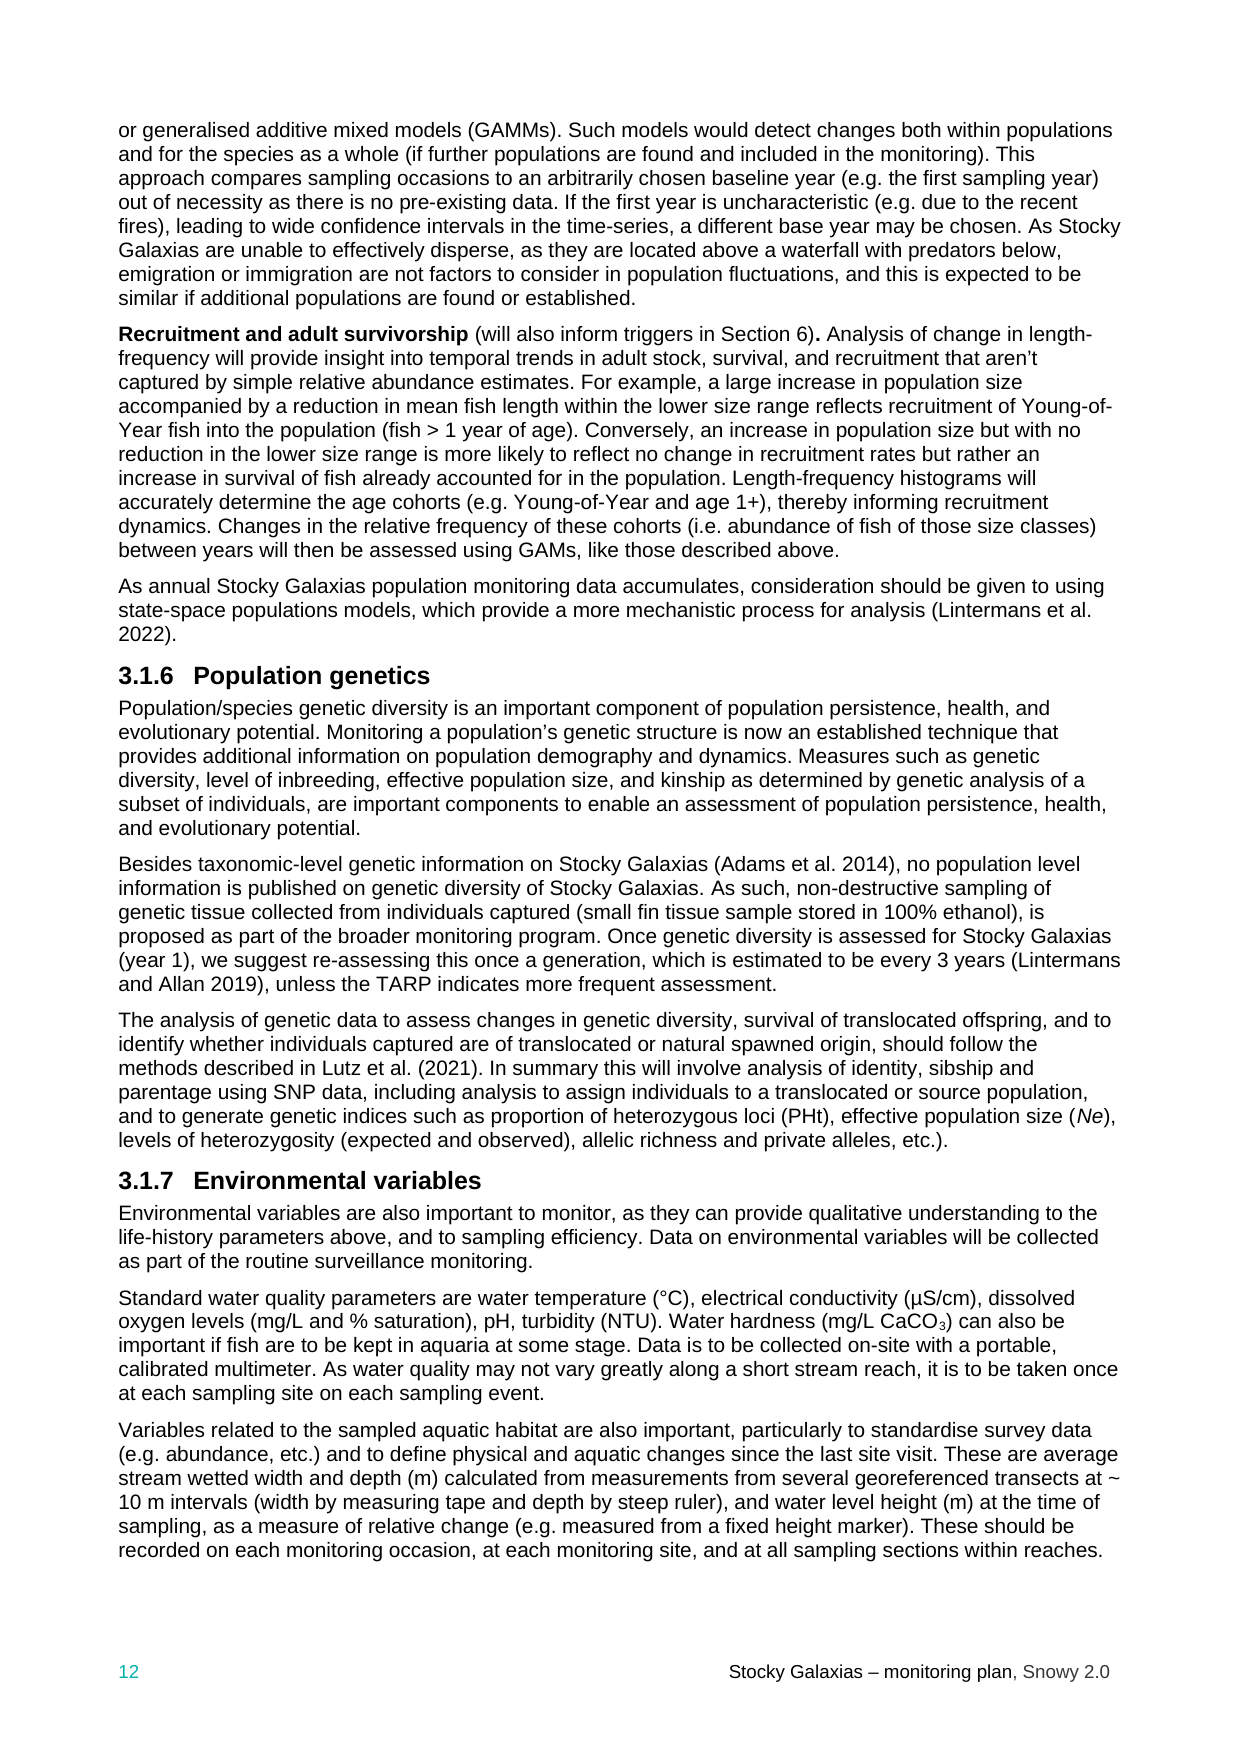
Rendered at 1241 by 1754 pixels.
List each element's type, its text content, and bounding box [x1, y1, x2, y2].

text Recruitment and adult survivorship (will also inform triggers in Section 6). Analysis of change in length-frequency will provide insight into temporal trends in adult stock, survival, and recruitment that aren’t captured by simple relative abundance estimates. For example, a large increase in population size accompanied by a reduction in mean fish length within the lower size range reflects recruitment of Young-of-Year fish into the population (fish > 1 year of age). Conversely, an increase in population size but with no reduction in the lower size range is more likely to reflect no change in recruitment rates but rather an increase in survival of fish already accounted for in the population. Length-frequency histograms will accurately determine the age cohorts (e.g. Young-of-Year and age 1+), thereby informing recruitment dynamics. Changes in the relative frequency of these cohorts (i.e. abundance of fish of those size classes) between years will then be assessed using GAMs, like those described above. [118, 322, 1122, 562]
text Variables related to the sampled aquatic habitat are also important, particularly to standardise survey data (e.g. abundance, etc.) and to define physical and aquatic changes since the last site visit. These are average stream wetted width and depth (m) calculated from measurements from several georeferenced transects at ~ 10 m intervals (width by measuring tape and depth by steep ruler), and water level height (m) at the time of sampling, as a measure of relative change (e.g. measured from a fixed height marker). These should be recorded on each monitoring occasion, at each monitoring site, and at all sampling sections within reaches. [118, 1418, 1122, 1561]
text Population/species genetic diversity is an important component of population persistence, health, and evolutionary potential. Monitoring a population’s genetic structure is now an established technique that provides additional information on population demography and dynamics. Measures such as genetic diversity, level of inbreeding, effective population size, and kinship as determined by genetic analysis of a subset of individuals, are important components to enable an assessment of population persistence, health, and evolutionary potential. [118, 696, 1122, 839]
text As annual Stocky Galaxias population monitoring data accumulates, consideration should be given to using state-space populations models, which provide a more mechanistic process for analysis (Lintermans et al. 2022). [118, 574, 1122, 646]
subtitle Population genetics [118, 661, 1122, 689]
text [118, 118, 1122, 310]
subtitle Environmental variables [118, 1166, 1122, 1195]
text Environmental variables are also important to monitor, as they can provide qualitative understanding to the life-history parameters above, and to sampling efficiency. Data on environmental variables will be collected as part of the routine surveillance monitoring. [118, 1201, 1122, 1273]
text Besides taxonomic-level genetic information on Stocky Galaxias (Adams et al. 2014), no population level information is published on genetic diversity of Stocky Galaxias. As such, non-destructive sampling of genetic tissue collected from individuals captured (small fin tissue sample stored in 100% ethanol), is proposed as part of the broader monitoring program. Once genetic diversity is assessed for Stocky Galaxias (year 1), we suggest re-assessing this once a generation, which is estimated to be every 3 years (Lintermans and Allan 2019), unless the TARP indicates more frequent assessment. [118, 852, 1122, 996]
text The analysis of genetic data to assess changes in genetic diversity, survival of translocated offspring, and to identify whether individuals captured are of translocated or natural spawned origin, should follow the methods described in Lutz et al. (2021). In summary this will involve analysis of identity, sibship and parentage using SNP data, including analysis to assign individuals to a translocated or source population, and to generate genetic indices such as proportion of heterozygous loci (PHt), effective population size (Ne), levels of heterozygosity (expected and observed), allelic richness and private alleles, etc.). [118, 1008, 1122, 1152]
text Standard water quality parameters are water temperature (°C), electrical conductivity (µS/cm), dissolved oxygen levels (mg/L and % saturation), pH, turbidity (NTU). Water hardness (mg/L CaCO3) can also be important if fish are to be kept in aquaria at some stage. Data is to be collected on-site with a portable, calibrated multimeter. As water quality may not vary greatly along a short stream reach, it is to be taken once at each sampling site on each sampling event. [118, 1285, 1122, 1405]
